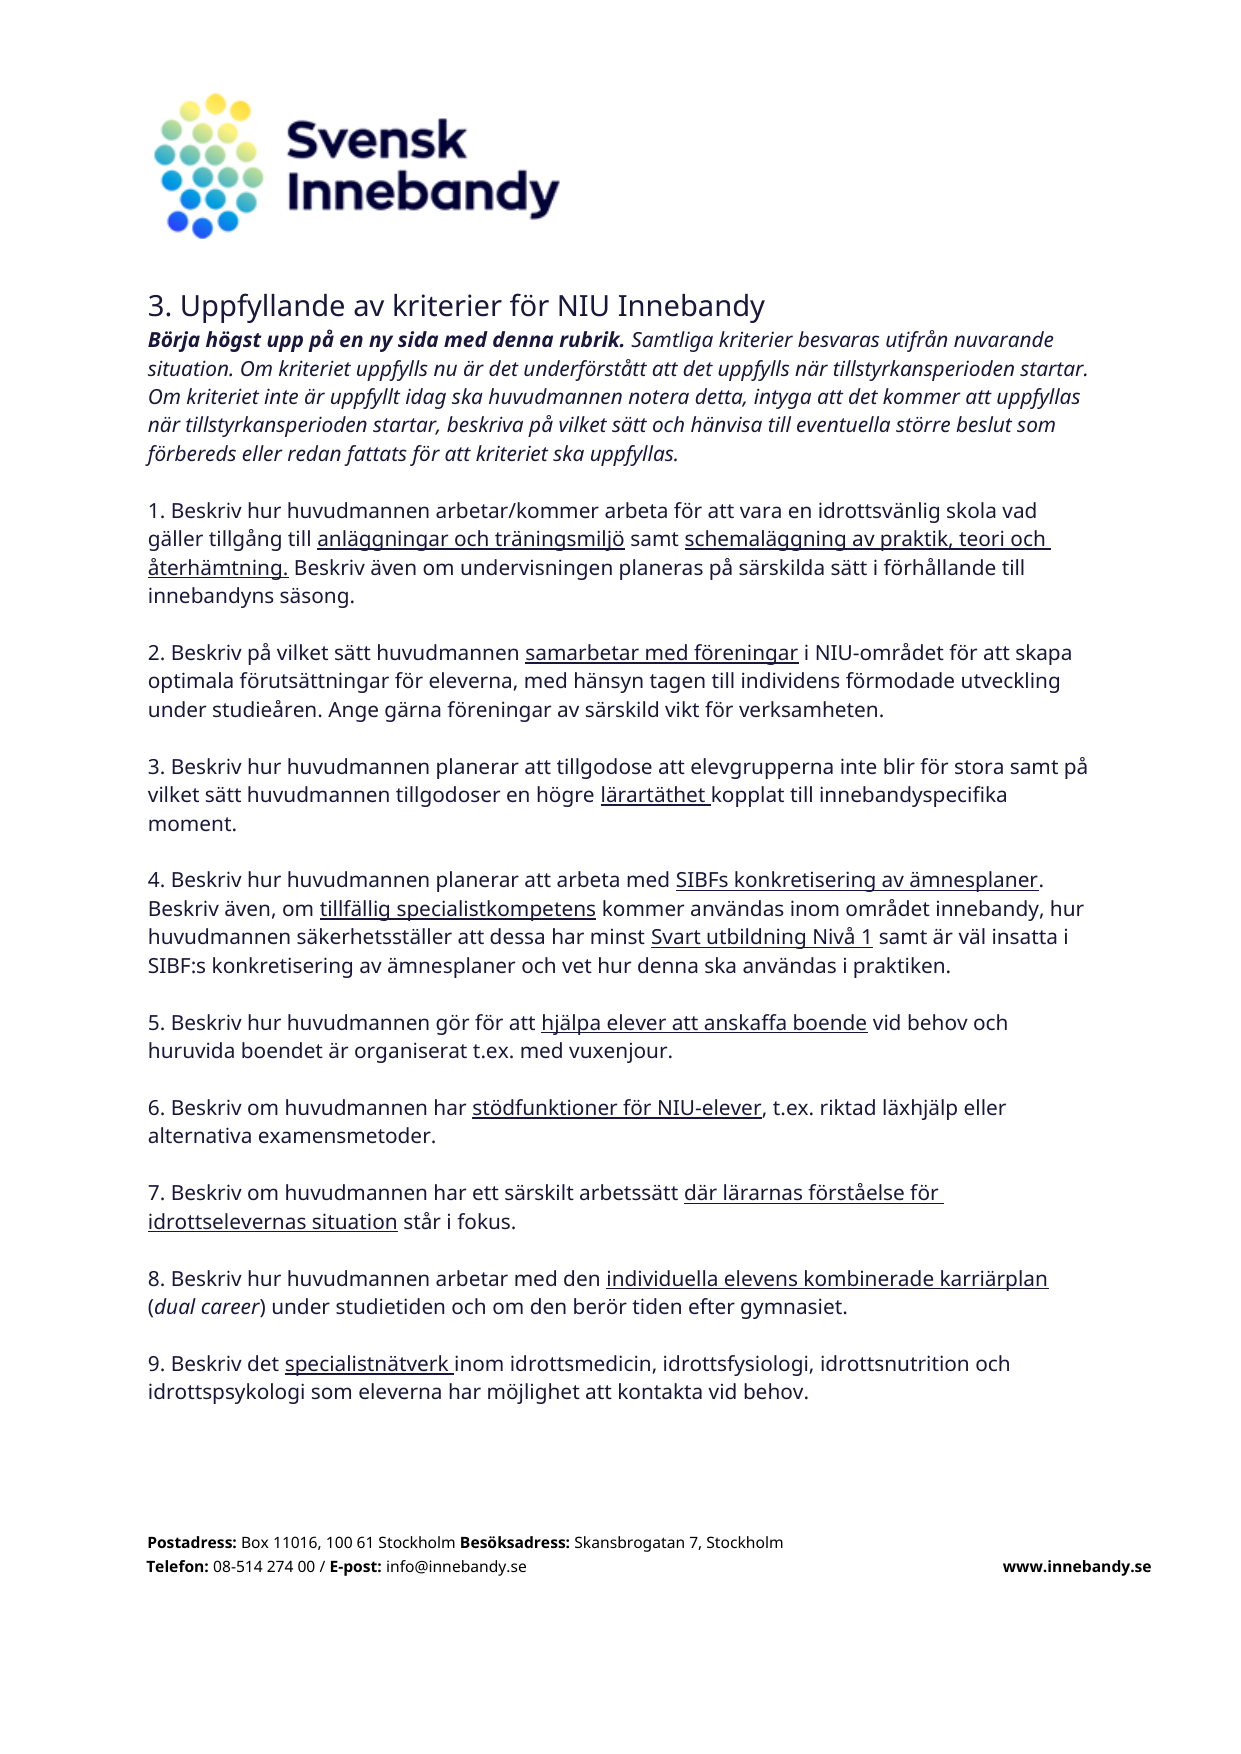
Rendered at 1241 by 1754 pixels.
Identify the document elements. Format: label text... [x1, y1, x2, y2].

text 1. Beskriv hur huvudmannen arbetar/kommer arbeta för att vara en idrottsvänlig skola vad gäller tillgång till anläggningar och träningsmiljö samt schemaläggning av praktik, teori och återhämtning. Beskriv även om undervisningen planeras på särskilda sätt i förhållande till innebandyns säsong. [148, 467, 1093, 610]
text 9. Beskriv det specialistnätverk inom idrottsmedicin, idrottsfysiologi, idrottsnutrition och idrottspsykologi som eleverna har möjlighet att kontakta vid behov. [148, 1349, 1093, 1434]
text Börja högst upp på en ny sida med denna rubrik. Samtliga kriterier besvaras utifrån nuvarande situation. Om kriteriet uppfylls nu är det underförstått att det uppfylls när tillstyrkansperioden startar. Om kriteriet inte är uppfyllt idag ska huvudmannen notera detta, intyga att det kommer att uppfyllas när tillstyrkansperioden startar, beskriva på vilket sätt och hänvisa till eventuella större beslut som förbereds eller redan fattats för att kriteriet ska uppfyllas. [148, 325, 1093, 467]
text 5. Beskriv hur huvudmannen gör för att hjälpa elever att anskaffa boende vid behov och huruvida boendet är organiserat t.ex. med vuxenjour. 6. Beskriv om huvudmannen har stödfunktioner för NIU-elever, t.ex. riktad läxhjälp eller alternativa examensmetoder. 7. Beskriv om huvudmannen har ett särskilt arbetssätt där lärarnas förståelse för idrottselevernas situation står i fokus. [148, 1008, 1093, 1235]
text 4. Beskriv hur huvudmannen planerar att arbeta med SIBFs konkretisering av ämnesplaner. Beskriv även, om tillfällig specialistkompetens kommer användas inom området innebandy, hur huvudmannen säkerhetsställer att dessa har minst Svart utbildning Nivå 1 samt är väl insatta i SIBF:s konkretisering av ämnesplaner och vet hur denna ska användas i praktiken. [148, 837, 1093, 979]
picture [147, 73, 563, 258]
text 3. Uppfyllande av kriterier för NIU Innebandy [148, 286, 1093, 325]
text 8. Beskriv hur huvudmannen arbetar med den individuella elevens kombinerade karriärplan (dual career) under studietiden och om den berör tiden efter gymnasiet. [148, 1264, 1093, 1321]
text 2. Beskriv på vilket sätt huvudmannen samarbetar med föreningar i NIU-området för att skapa optimala förutsättningar för eleverna, med hänsyn tagen till individens förmodade utveckling under studieåren. Ange gärna föreningar av särskild vikt för verksamheten. [148, 610, 1093, 723]
text 3. Beskriv hur huvudmannen planerar att tillgodose att elevgrupperna inte blir för stora samt på vilket sätt huvudmannen tillgodoser en högre lärartäthet kopplat till innebandyspecifika moment. [148, 752, 1093, 837]
